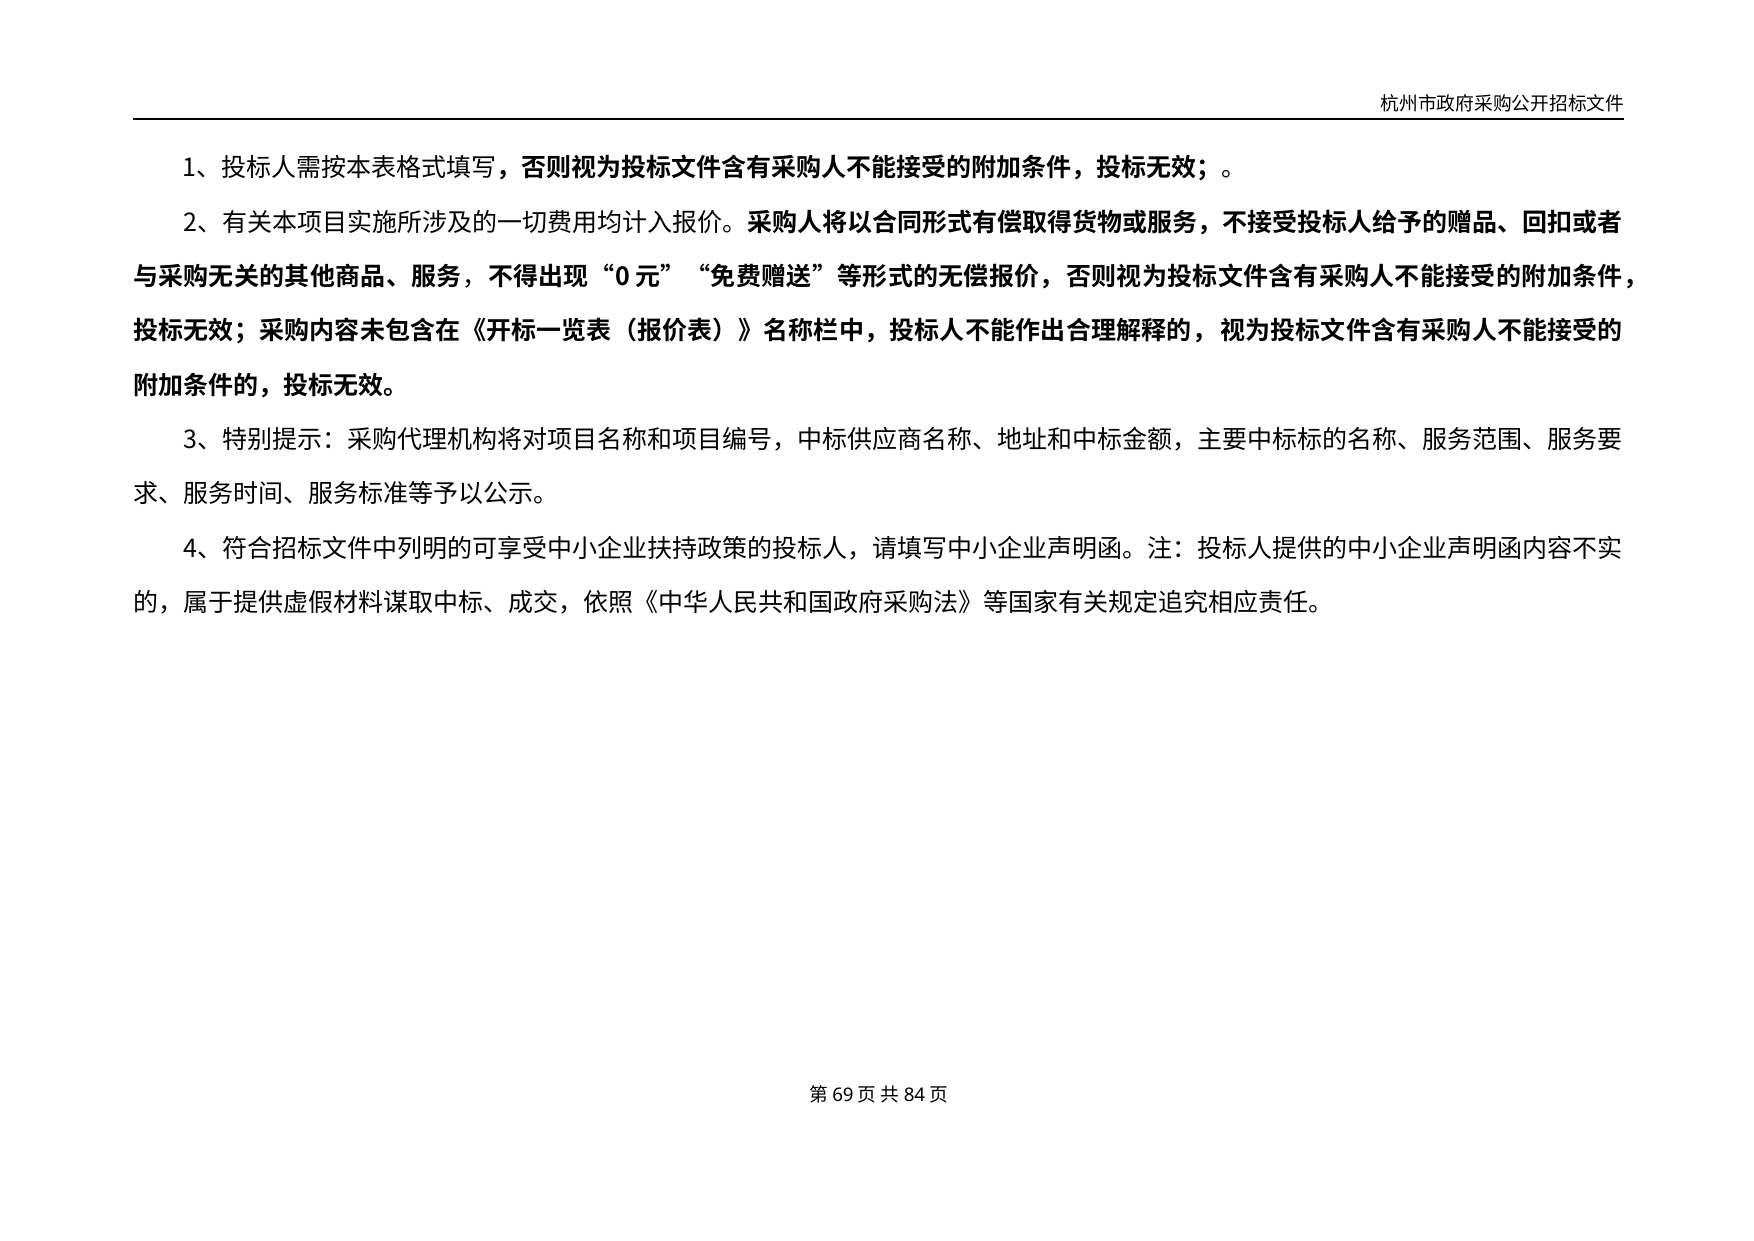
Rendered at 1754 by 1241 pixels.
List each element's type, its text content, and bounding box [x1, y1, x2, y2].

text 3、特别提示：采购代理机构将对项目名称和项目编号，中标供应商名称、地址和中标金额，主要中标标的名称、服务范围、服务要求、服务时间、服务标准等予以公示。 [133, 419, 1624, 510]
text 2、有关本项目实施所涉及的一切费用均计入报价。采购人将以合同形式有偿取得货物或服务，不接受投标人给予的赠品、回扣或者与采购无关的其他商品、服务，不得出现“0元”“免费赠送”等形式的无偿报价，否则视为投标文件含有采购人不能接受的附加条件，投标无效；采购内容未包含在《开标一览表（报价表）》名称栏中，投标人不能作出合理解释的，视为投标文件含有采购人不能接受的附加条件的，投标无效。 [133, 202, 1624, 401]
text 1、投标人需按本表格式填写，否则视为投标文件含有采购人不能接受的附加条件，投标无效；。 [133, 148, 1624, 184]
text 4、符合招标文件中列明的可享受中小企业扶持政策的投标人，请填写中小企业声明函。注：投标人提供的中小企业声明函内容不实的，属于提供虚假材料谋取中标、成交，依照《中华人民共和国政府采购法》等国家有关规定追究相应责任。 [133, 528, 1624, 619]
